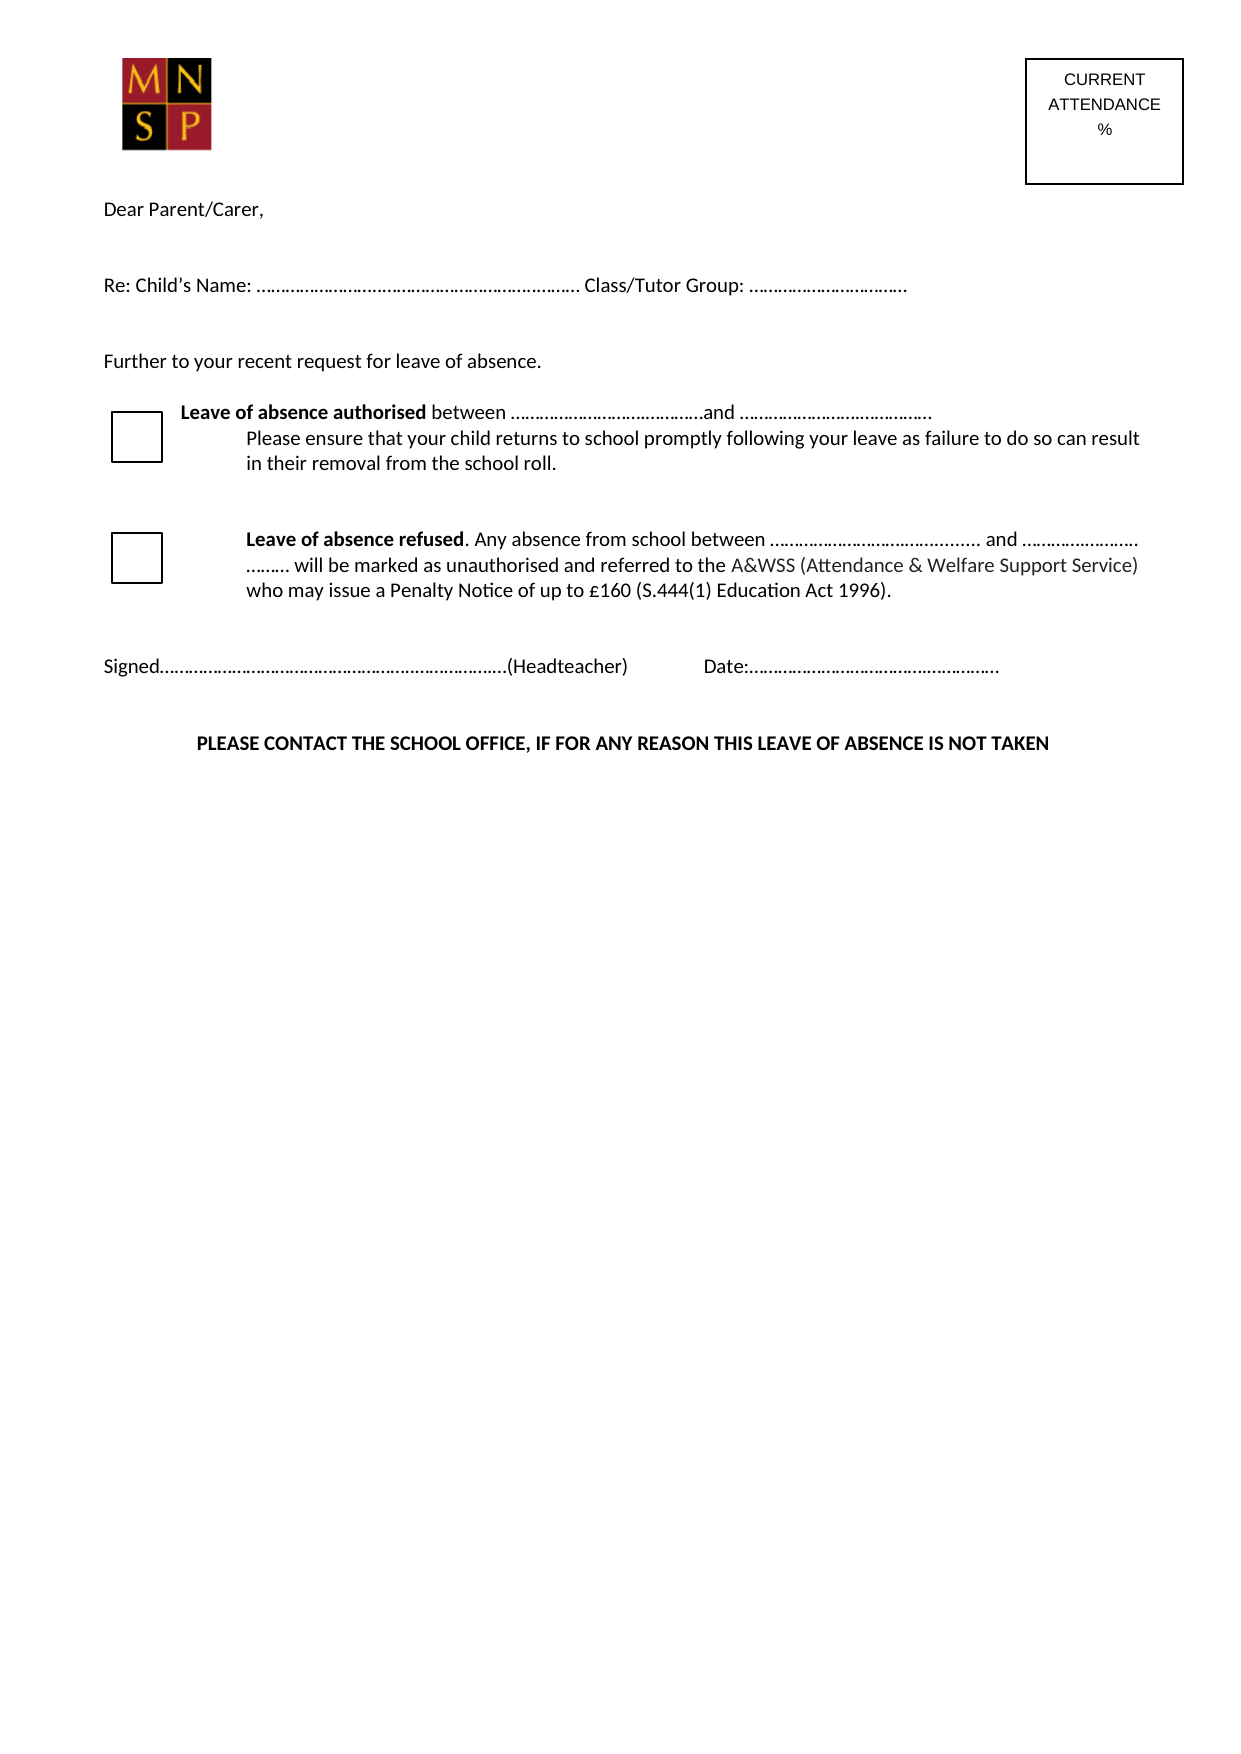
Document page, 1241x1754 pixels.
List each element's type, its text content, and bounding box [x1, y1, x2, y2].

subtitle Dear Parent/Carer, [103, 196, 1143, 221]
text Further to your recent request for leave of absence. [103, 348, 1143, 374]
text Re: Child’s Name: ……………………..…………………………..……… Class/Tutor Group: …………………………… [103, 272, 1143, 298]
text Signed……………………………………………..…………….…(Headteacher) Date:……………………………….…………… [103, 653, 1143, 679]
text Leave of absence refused. Any absence from school between ……………………….……......... and ………….………..……… will be marked as unauthorised and referred to the A&WSS (Attendance & Welfare Support Service) who may issue a Penalty Notice of up to £160 (S.444(1) Education Act 1996). [169, 526, 1143, 603]
text PLEASE CONTACT THE SCHOOL OFFICE, IF FOR ANY REASON THIS LEAVE OF ABSENCE IS NOT TAKEN [103, 730, 1143, 755]
text Please ensure that your child returns to school promptly following your leave as failure to do so can result in their removal from the school roll. [169, 425, 1143, 476]
subtitle Leave of absence authorised between ……………………….…………and …………………….…………… [103, 399, 1143, 425]
picture [122, 58, 212, 151]
